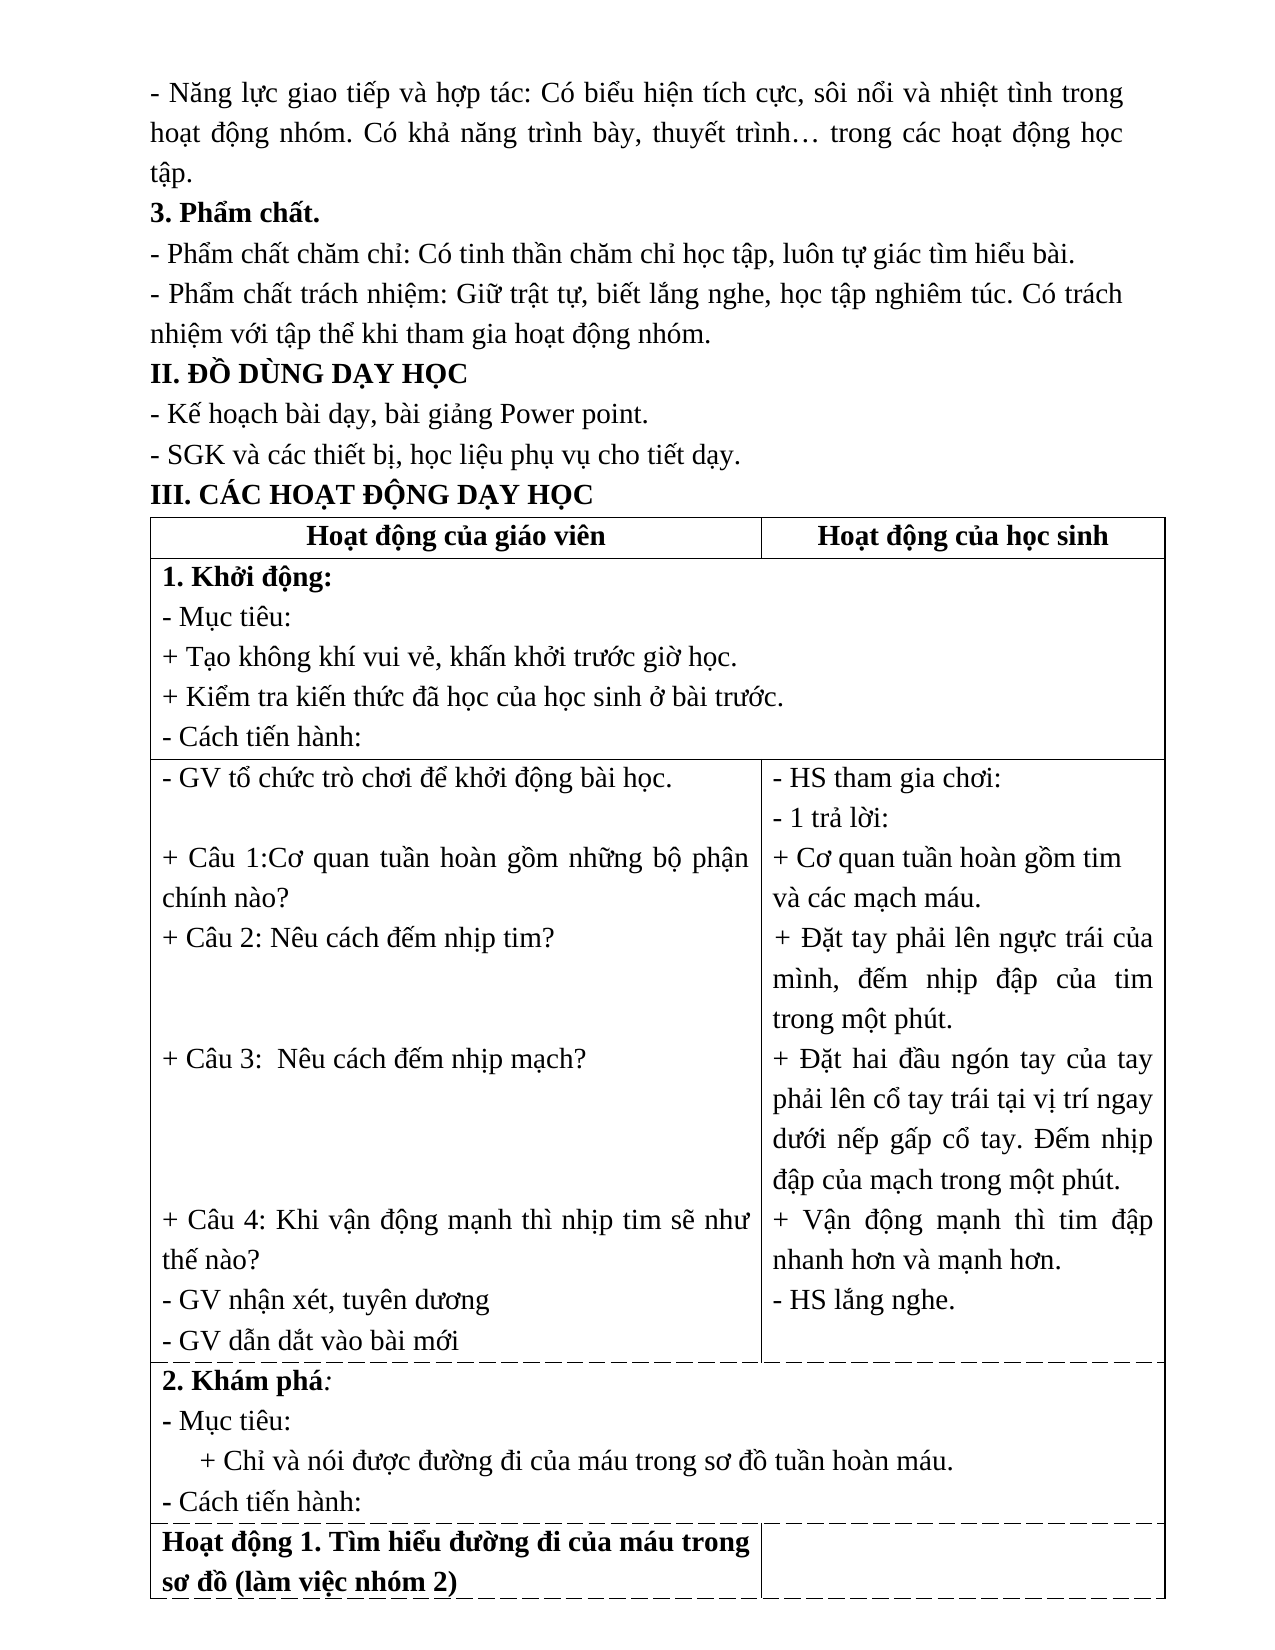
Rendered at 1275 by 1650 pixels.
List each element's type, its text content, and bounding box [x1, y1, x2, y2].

text - SGK và các thiết bị, học liệu phụ vụ cho tiết dạy. [150, 437, 1125, 470]
table_cell 2. Khám phá: - Mục tiêu: + Chỉ và nói được đường đi của máu trong sơ đồ tuần hoàn máu. - Cách tiến hành: [151, 1362, 1164, 1523]
table_cell - HS tham gia chơi: - 1 trả lời: + Cơ quan tuần hoàn gồm tim và các mạch máu. + Đặt tay phải lên ngực trái của mình, đếm nhịp đập của tim trong một phút. + Đặt hai đầu ngón tay của tay phải lên cổ tay trái tại vị trí ngay dưới nếp gấp cổ tay. Đếm nhịp đập của mạch trong một phút. + Vận động mạnh thì tim đập nhanh hơn và mạnh hơn. - HS lắng nghe. [762, 760, 1164, 1362]
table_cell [762, 1523, 1164, 1598]
text II. ĐỒ DÙNG DẠY HỌC [150, 356, 1125, 390]
text - Phẩm chất chăm chỉ: Có tinh thần chăm chỉ học tập, luôn tự giác tìm hiểu bài. [150, 236, 1125, 269]
text III. CÁC HOẠT ĐỘNG DẠY HỌC [150, 477, 1125, 511]
table_cell - GV tổ chức trò chơi để khởi động bài học. + Câu 1:Cơ quan tuần hoàn gồm những bộ phận chính nào? + Câu 2: Nêu cách đếm nhịp tim? + Câu 3: Nêu cách đếm nhịp mạch? + Câu 4: Khi vận động mạnh thì nhịp tim sẽ như thế nào? - GV nhận xét, tuyên dương - GV dẫn dắt vào bài mới [151, 760, 761, 1362]
table_header Hoạt động của học sinh [762, 518, 1164, 558]
text 3. Phẩm chất. [150, 196, 1125, 229]
table_header Hoạt động của giáo viên [151, 518, 761, 558]
text - Năng lực giao tiếp và hợp tác: Có biểu hiện tích cực, sôi nổi và nhiệt tình trong hoạt động nhóm. Có khả năng trình bày, thuyết trình… trong các hoạt động học tập. [150, 75, 1125, 189]
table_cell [151, 1523, 761, 1598]
text - Phẩm chất trách nhiệm: Giữ trật tự, biết lắng nghe, học tập nghiêm túc. Có trách nhiệm với tập thể khi tham gia hoạt động nhóm. [150, 276, 1125, 350]
table_cell 1. Khởi động: - Mục tiêu: + Tạo không khí vui vẻ, khấn khởi trước giờ học. + Kiểm tra kiến thức đã học của học sinh ở bài trước. - Cách tiến hành: [151, 559, 1164, 759]
text - Kế hoạch bài dạy, bài giảng Power point. [150, 397, 1125, 430]
